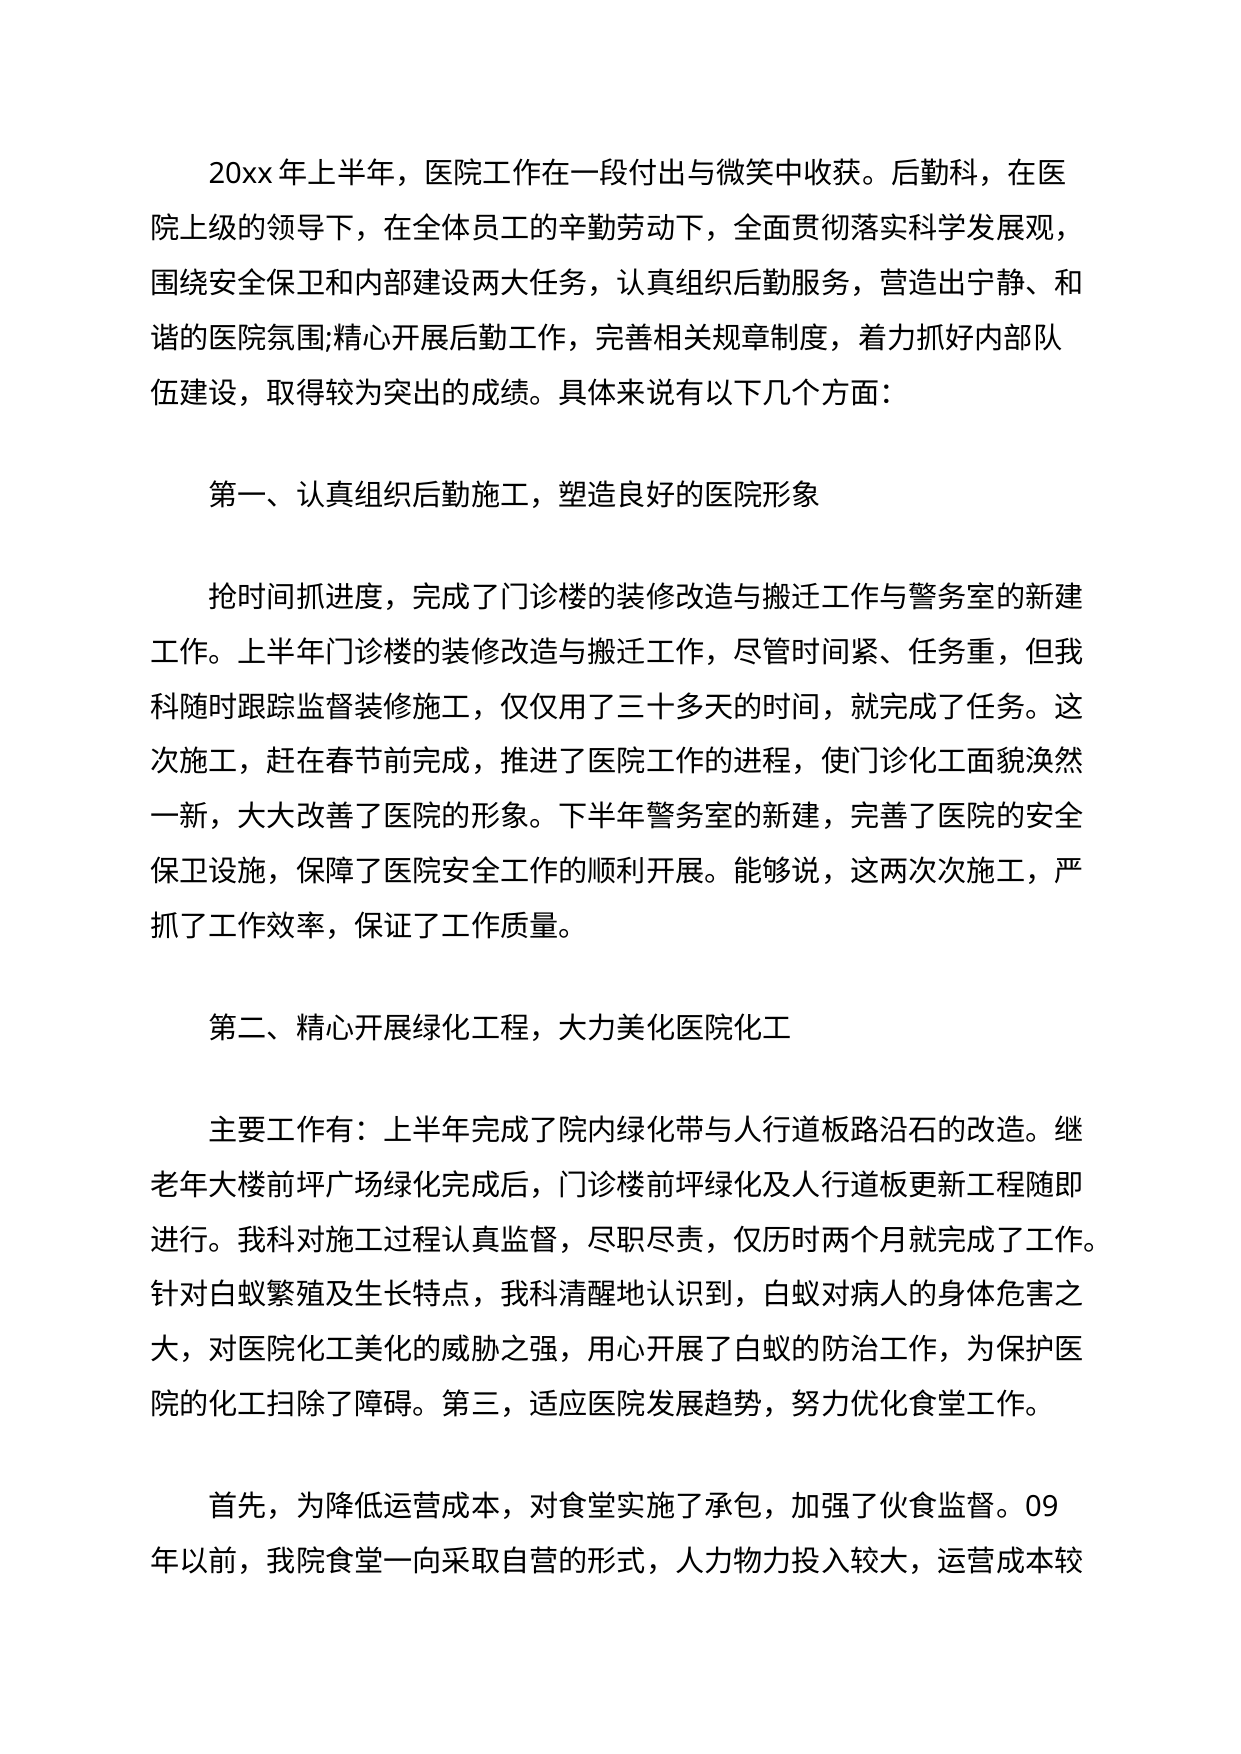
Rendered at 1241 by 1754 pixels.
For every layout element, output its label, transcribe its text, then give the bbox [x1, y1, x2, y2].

text 主要工作有：上半年完成了院内绿化带与人行道板路沿石的改造。继老年大楼前坪广场绿化完成后，门诊楼前坪绿化及人行道板更新工程随即进行。我科对施工过程认真监督，尽职尽责，仅历时两个月就完成了工作。针对白蚁繁殖及生长特点，我科清醒地认识到，白蚁对病人的身体危害之大，对医院化工美化的威胁之强，用心开展了白蚁的防治工作，为保护医院的化工扫除了障碍。第三，适应医院发展趋势，努力优化食堂工作。 [150, 1106, 1090, 1423]
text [150, 1482, 1090, 1580]
text 抢时间抓进度，完成了门诊楼的装修改造与搬迁工作与警务室的新建工作。上半年门诊楼的装修改造与搬迁工作，尽管时间紧、任务重，但我科随时跟踪监督装修施工，仅仅用了三十多天的时间，就完成了任务。这次施工，赶在春节前完成，推进了医院工作的进程，使门诊化工面貌涣然一新，大大改善了医院的形象。下半年警务室的新建，完善了医院的安全保卫设施，保障了医院安全工作的顺利开展。能够说，这两次次施工，严抓了工作效率，保证了工作质量。 [150, 573, 1090, 945]
text 20xx年上半年，医院工作在一段付出与微笑中收获。后勤科，在医院上级的领导下，在全体员工的辛勤劳动下，全面贯彻落实科学发展观，围绕安全保卫和内部建设两大任务，认真组织后勤服务，营造出宁静、和谐的医院氛围;精心开展后勤工作，完善相关规章制度，着力抓好内部队伍建设，取得较为突出的成绩。具体来说有以下几个方面： [150, 150, 1090, 412]
text 第一、认真组织后勤施工，塑造良好的医院形象 [150, 472, 1090, 514]
text 第二、精心开展绿化工程，大力美化医院化工 [150, 1004, 1090, 1047]
